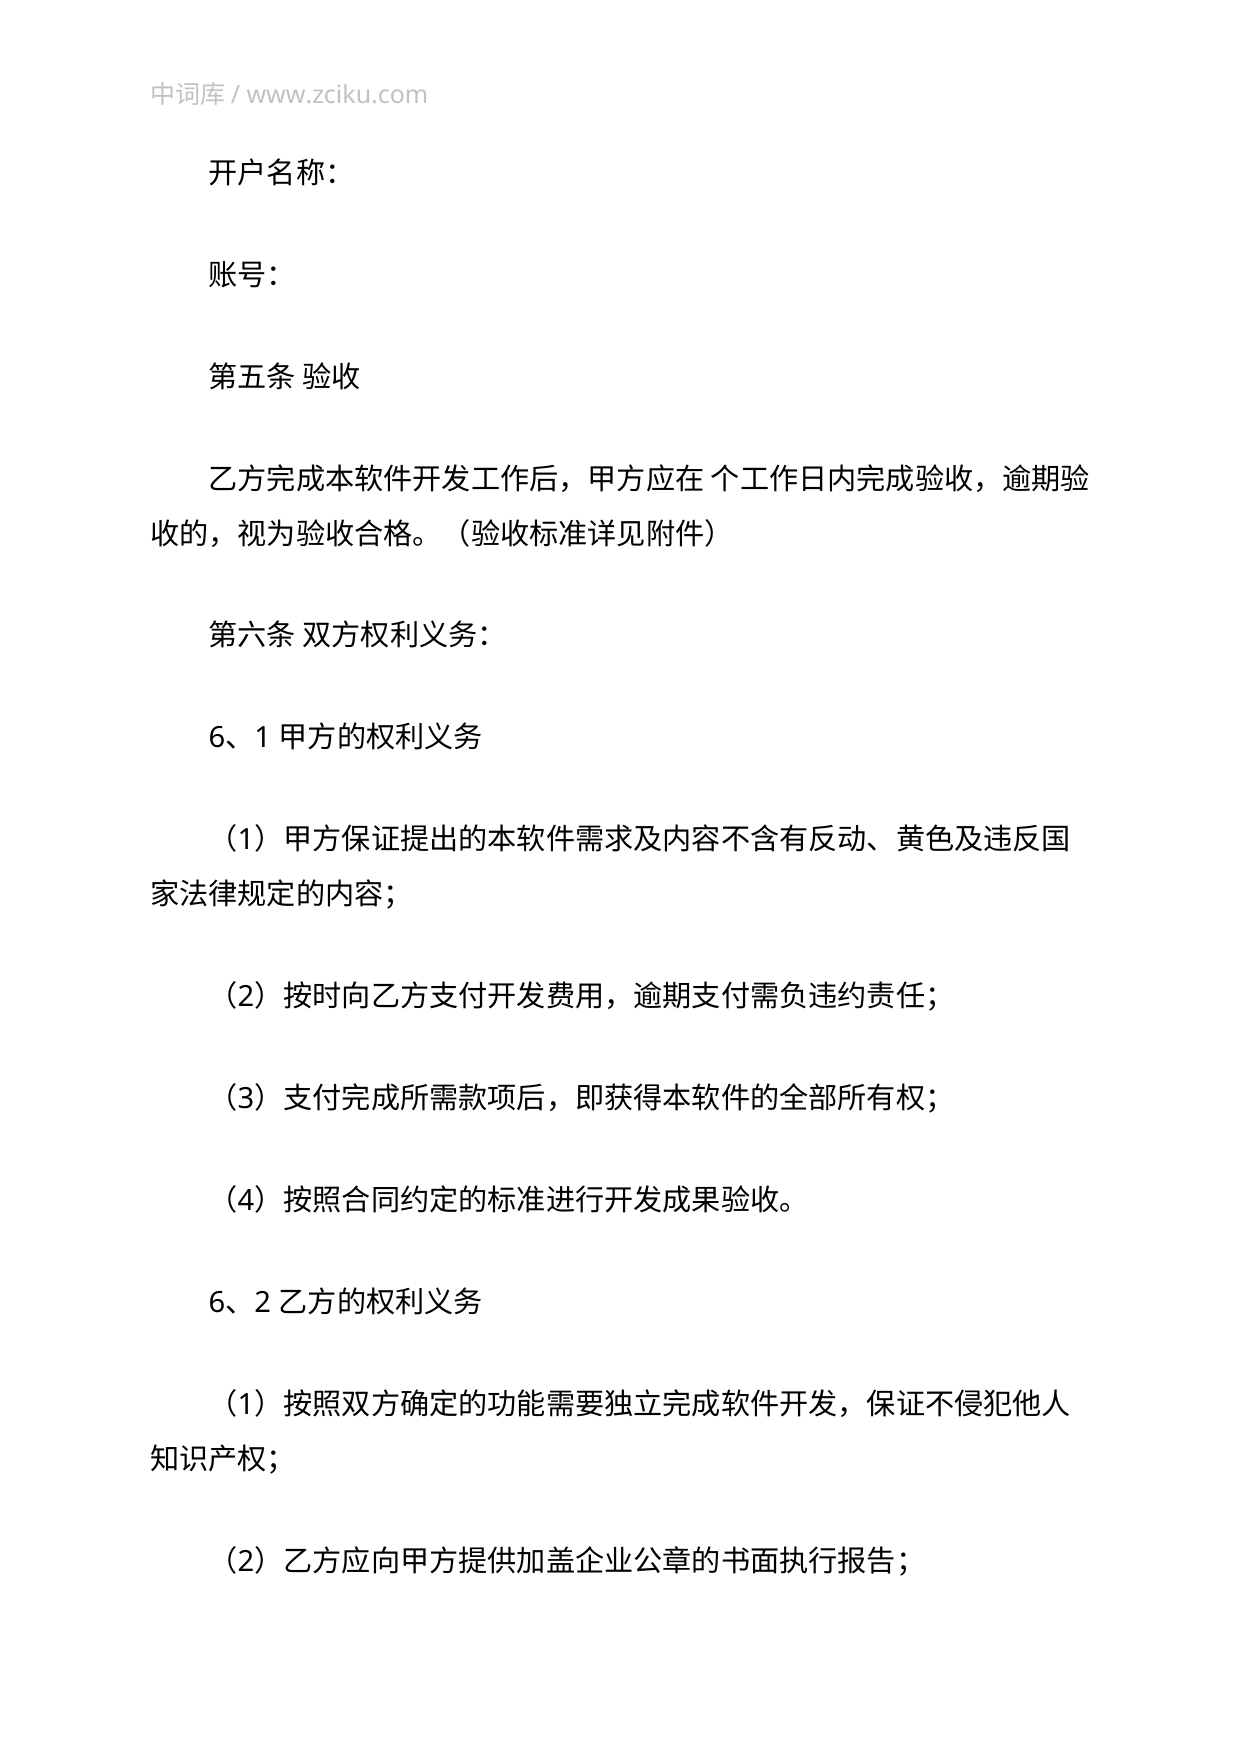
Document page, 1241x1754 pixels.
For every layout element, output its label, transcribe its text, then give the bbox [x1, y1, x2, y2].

text 6、2 乙方的权利义务 [150, 1278, 1090, 1321]
text （1）按照双方确定的功能需要独立完成软件开发，保证不侵犯他人知识产权； [150, 1380, 1090, 1478]
text （1）甲方保证提出的本软件需求及内容不含有反动、黄色及违反国家法律规定的内容； [150, 816, 1090, 913]
text 乙方完成本软件开发工作后，甲方应在 个工作日内完成验收，逾期验收的，视为验收合格。（验收标准详见附件） [150, 455, 1090, 552]
text 第六条 双方权利义务： [150, 612, 1090, 654]
text （2）按时向乙方支付开发费用，逾期支付需负违约责任； [150, 972, 1090, 1015]
text 6、1 甲方的权利义务 [150, 714, 1090, 756]
text （2）乙方应向甲方提供加盖企业公章的书面执行报告； [150, 1537, 1090, 1579]
text 账号： [150, 252, 1090, 294]
text （3）支付完成所需款项后，即获得本软件的全部所有权； [150, 1074, 1090, 1117]
text （4）按照合同约定的标准进行开发成果验收。 [150, 1176, 1090, 1219]
text 第五条 验收 [150, 353, 1090, 396]
text 开户名称： [150, 150, 1090, 192]
